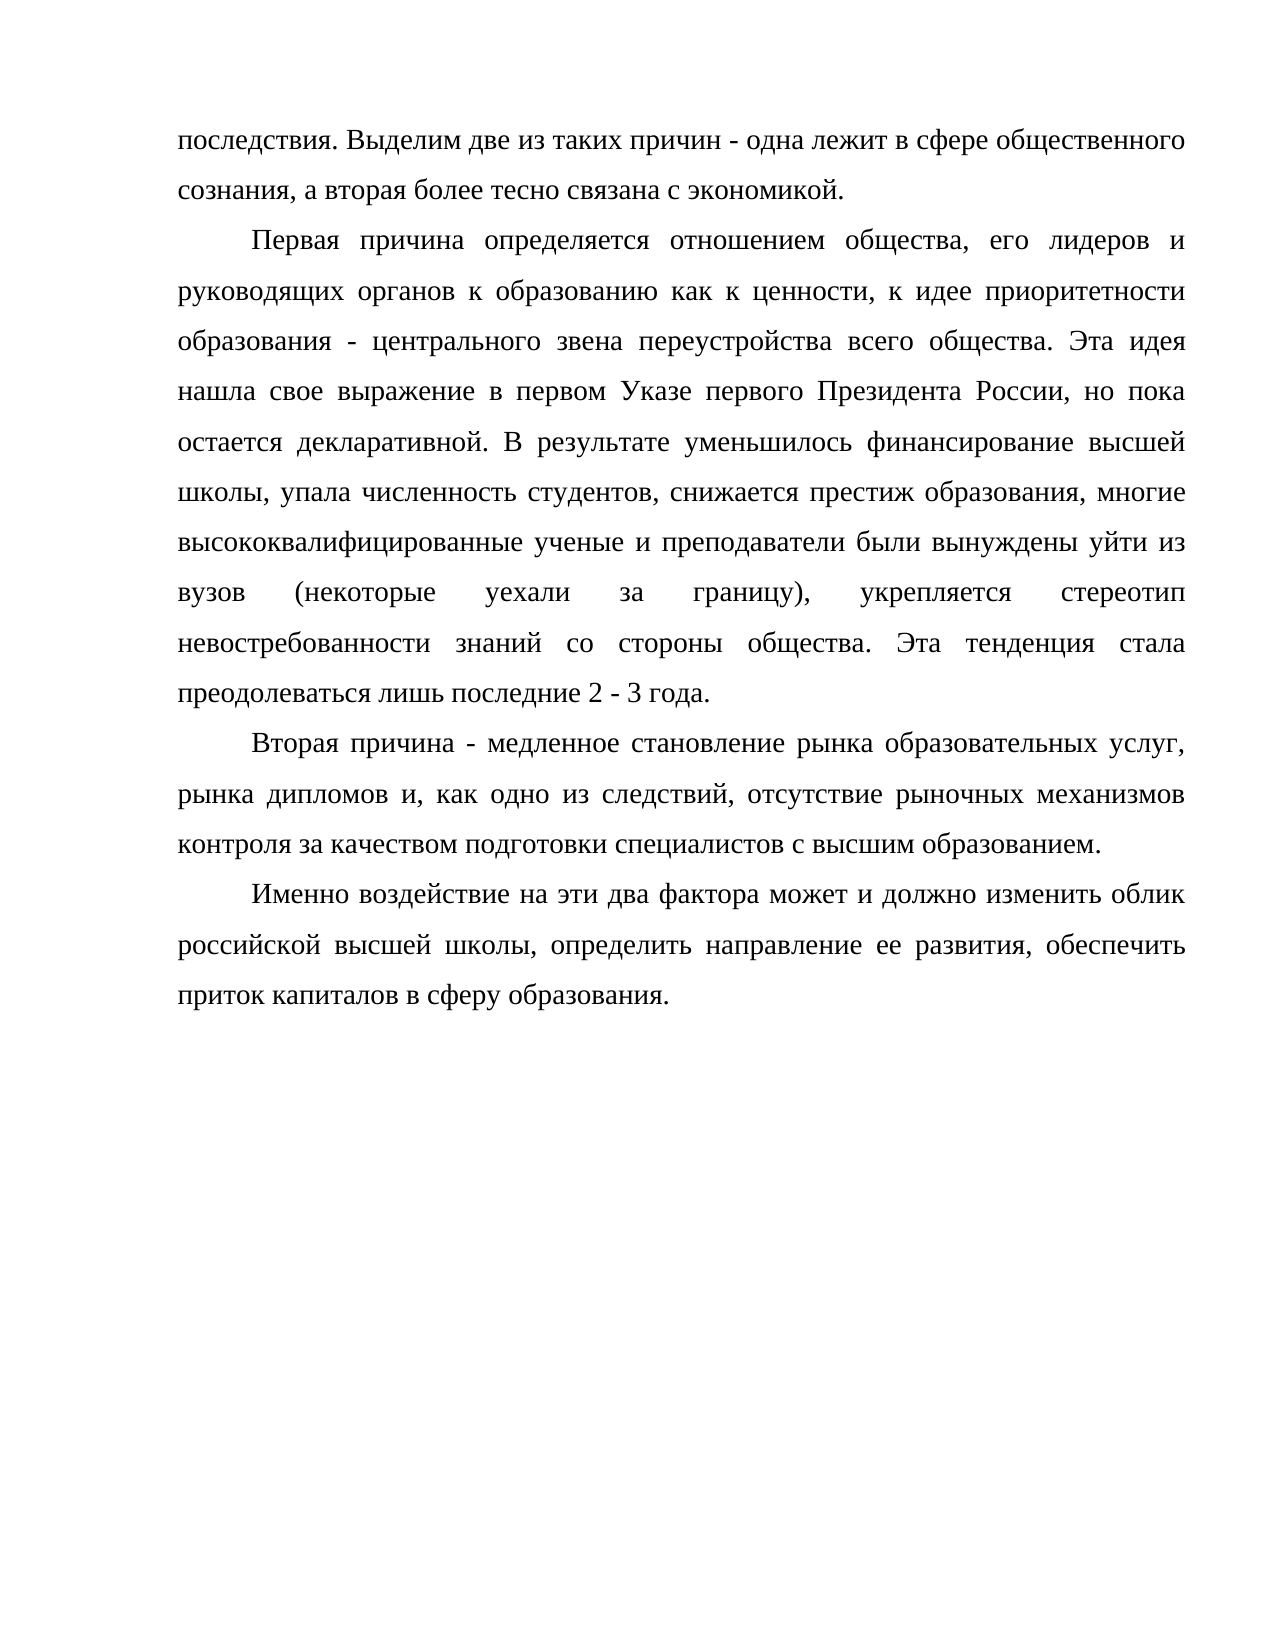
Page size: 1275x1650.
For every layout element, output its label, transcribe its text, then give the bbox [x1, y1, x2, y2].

text Вторая причина - медленное становление рынка образовательных услуг, рынка дипломов и, как одно из следствий, отсутствие рыночных механизмов контроля за качеством подготовки специалистов с высшим образованием. [177, 726, 1186, 860]
text Именно воздействие на эти два фактора может и должно изменить облик российской высшей школы, определить направление ее развития, обеспечить приток капиталов в сферу образования. [177, 876, 1186, 1011]
text Первая причина определяется отношением общества, его лидеров и руководящих органов к образованию как к ценности, к идее приоритетности образования - центрального звена переустройства всего общества. Эта идея нашла свое выражение в первом Указе первого Президента России, но пока остается декларативной. В результате уменьшилось финансирование высшей школы, упала численность студентов, снижается престиж образования, многие высококвалифицированные ученые и преподаватели были вынуждены уйти из вузов (некоторые уехали за границу), укрепляется стереотип невостребованности знаний со стороны общества. Эта тенденция стала преодолеваться лишь последние 2 - 3 года. [177, 222, 1186, 709]
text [177, 122, 1186, 206]
